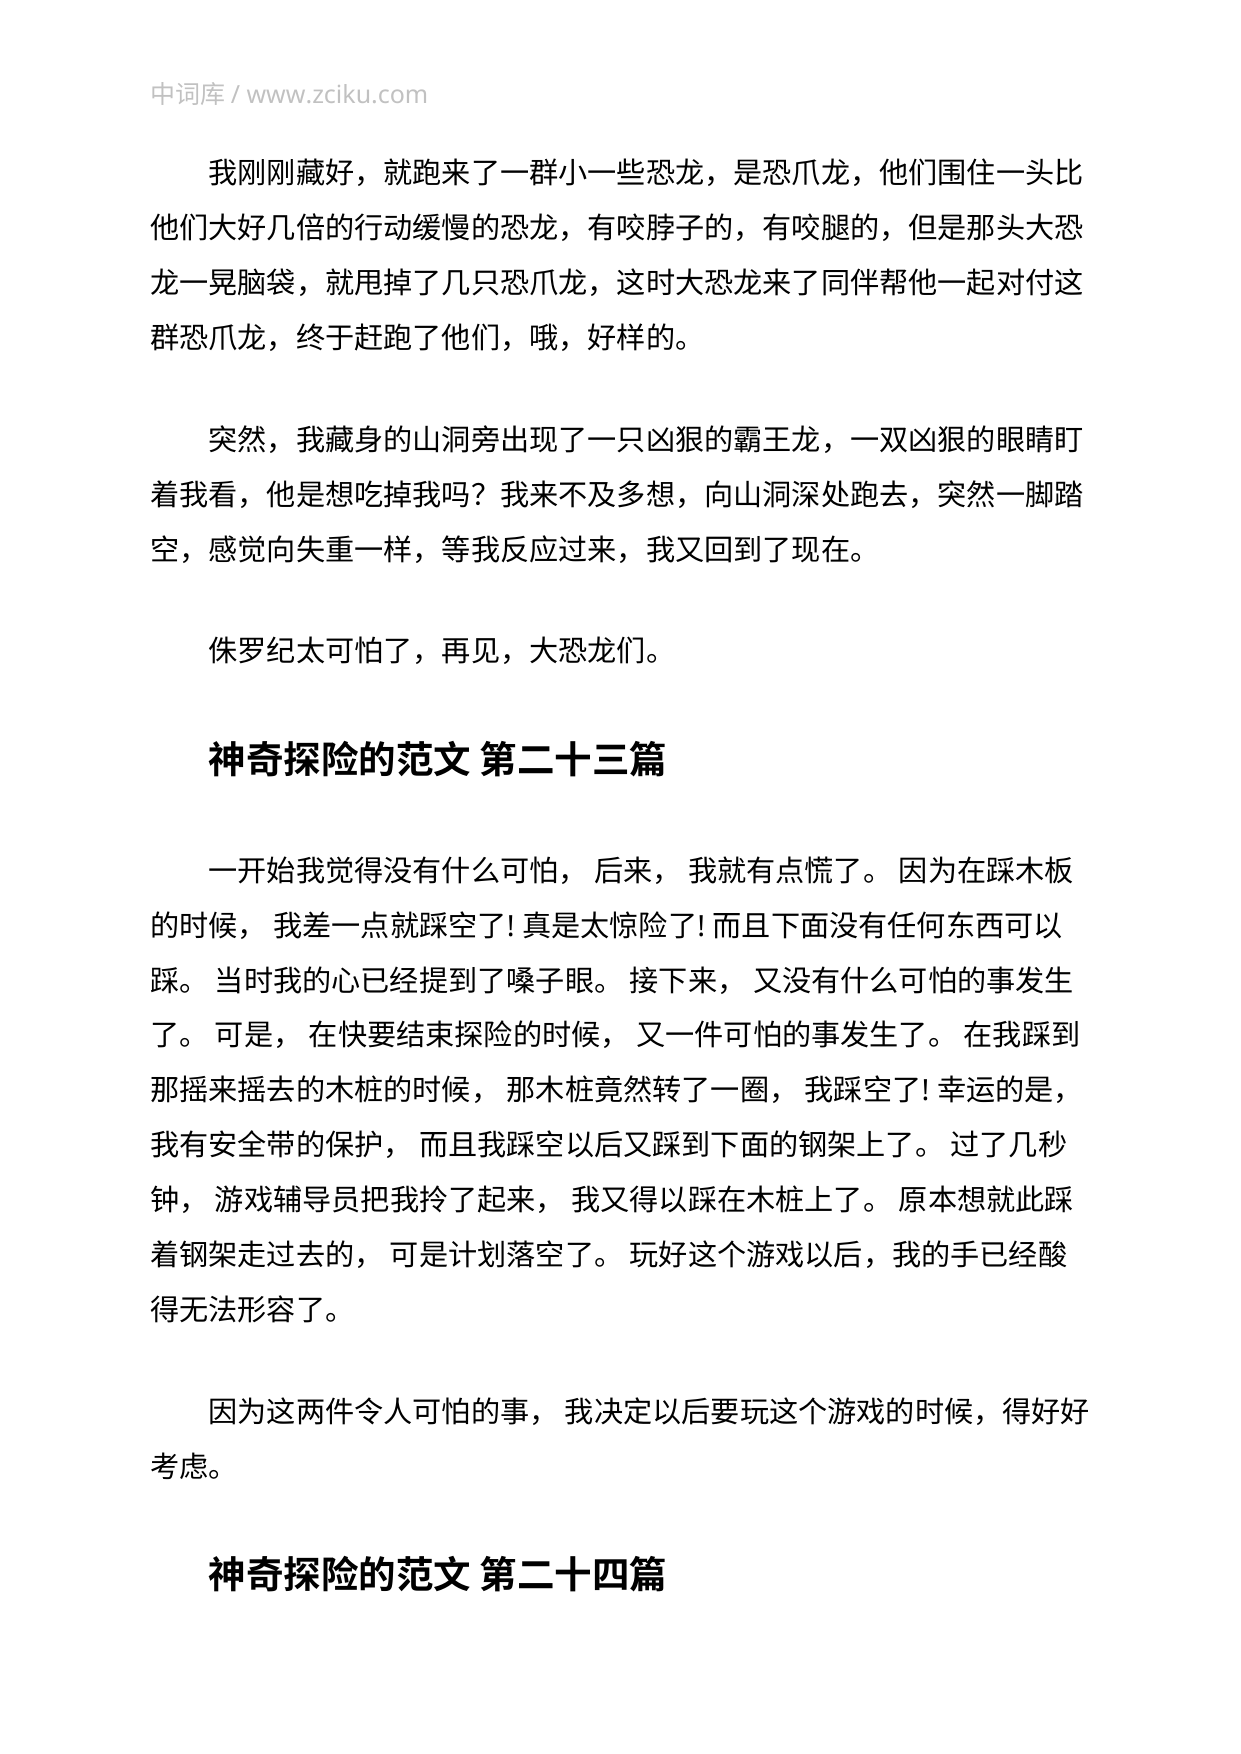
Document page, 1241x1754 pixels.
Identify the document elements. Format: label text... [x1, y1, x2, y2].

text 神奇探险的范文 第二十四篇 [150, 1545, 1090, 1599]
text 我刚刚藏好，就跑来了一群小一些恐龙，是恐爪龙，他们围住一头比他们大好几倍的行动缓慢的恐龙，有咬脖子的，有咬腿的，但是那头大恐龙一晃脑袋，就甩掉了几只恐爪龙，这时大恐龙来了同伴帮他一起对付这群恐爪龙，终于赶跑了他们，哦，好样的。 [150, 150, 1090, 357]
text 突然，我藏身的山洞旁出现了一只凶狠的霸王龙，一双凶狠的眼睛盯着我看，他是想吃掉我吗？我来不及多想，向山洞深处跑去，突然一脚踏空，感觉向失重一样，等我反应过来，我又回到了现在。 [150, 416, 1090, 568]
text 神奇探险的范文 第二十三篇 [150, 730, 1090, 784]
text 因为这两件令人可怕的事， 我决定以后要玩这个游戏的时候，得好好考虑。 [150, 1388, 1090, 1486]
text 一开始我觉得没有什么可怕， 后来， 我就有点慌了。 因为在踩木板的时候， 我差一点就踩空了! 真是太惊险了! 而且下面没有任何东西可以踩。 当时我的心已经提到了嗓子眼。 接下来， 又没有什么可怕的事发生了。 可是， 在快要结束探险的时候， 又一件可怕的事发生了。 在我踩到那摇来摇去的木桩的时候， 那木桩竟然转了一圈， 我踩空了! 幸运的是，我有安全带的保护， 而且我踩空以后又踩到下面的钢架上了。 过了几秒钟， 游戏辅导员把我拎了起来， 我又得以踩在木桩上了。 原本想就此踩着钢架走过去的， 可是计划落空了。 玩好这个游戏以后，我的手已经酸得无法形容了。 [150, 847, 1090, 1329]
text 侏罗纪太可怕了，再见，大恐龙们。 [150, 628, 1090, 670]
